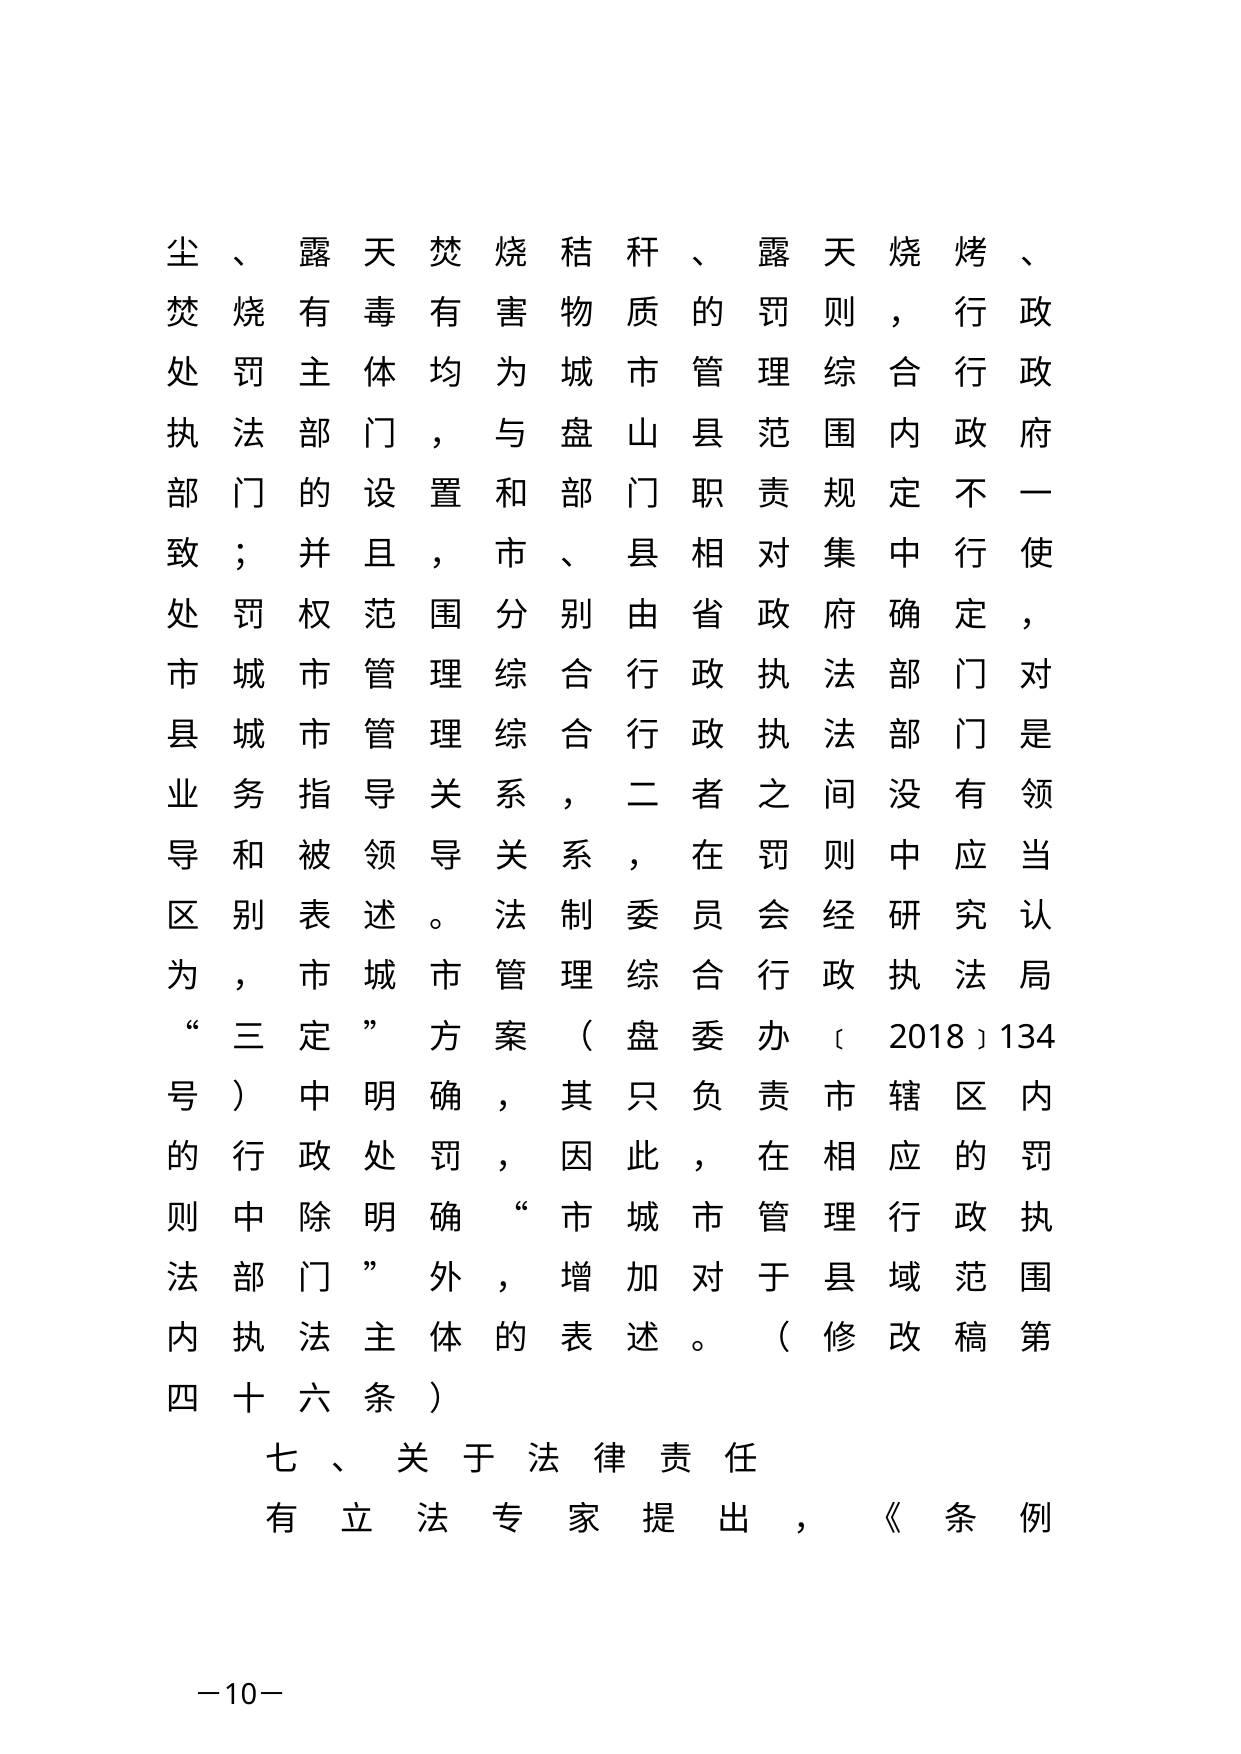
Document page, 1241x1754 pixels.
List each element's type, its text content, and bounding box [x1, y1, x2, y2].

text 七、关于法律责任 [167, 1426, 1085, 1486]
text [167, 219, 1085, 1426]
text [167, 1486, 1085, 1546]
